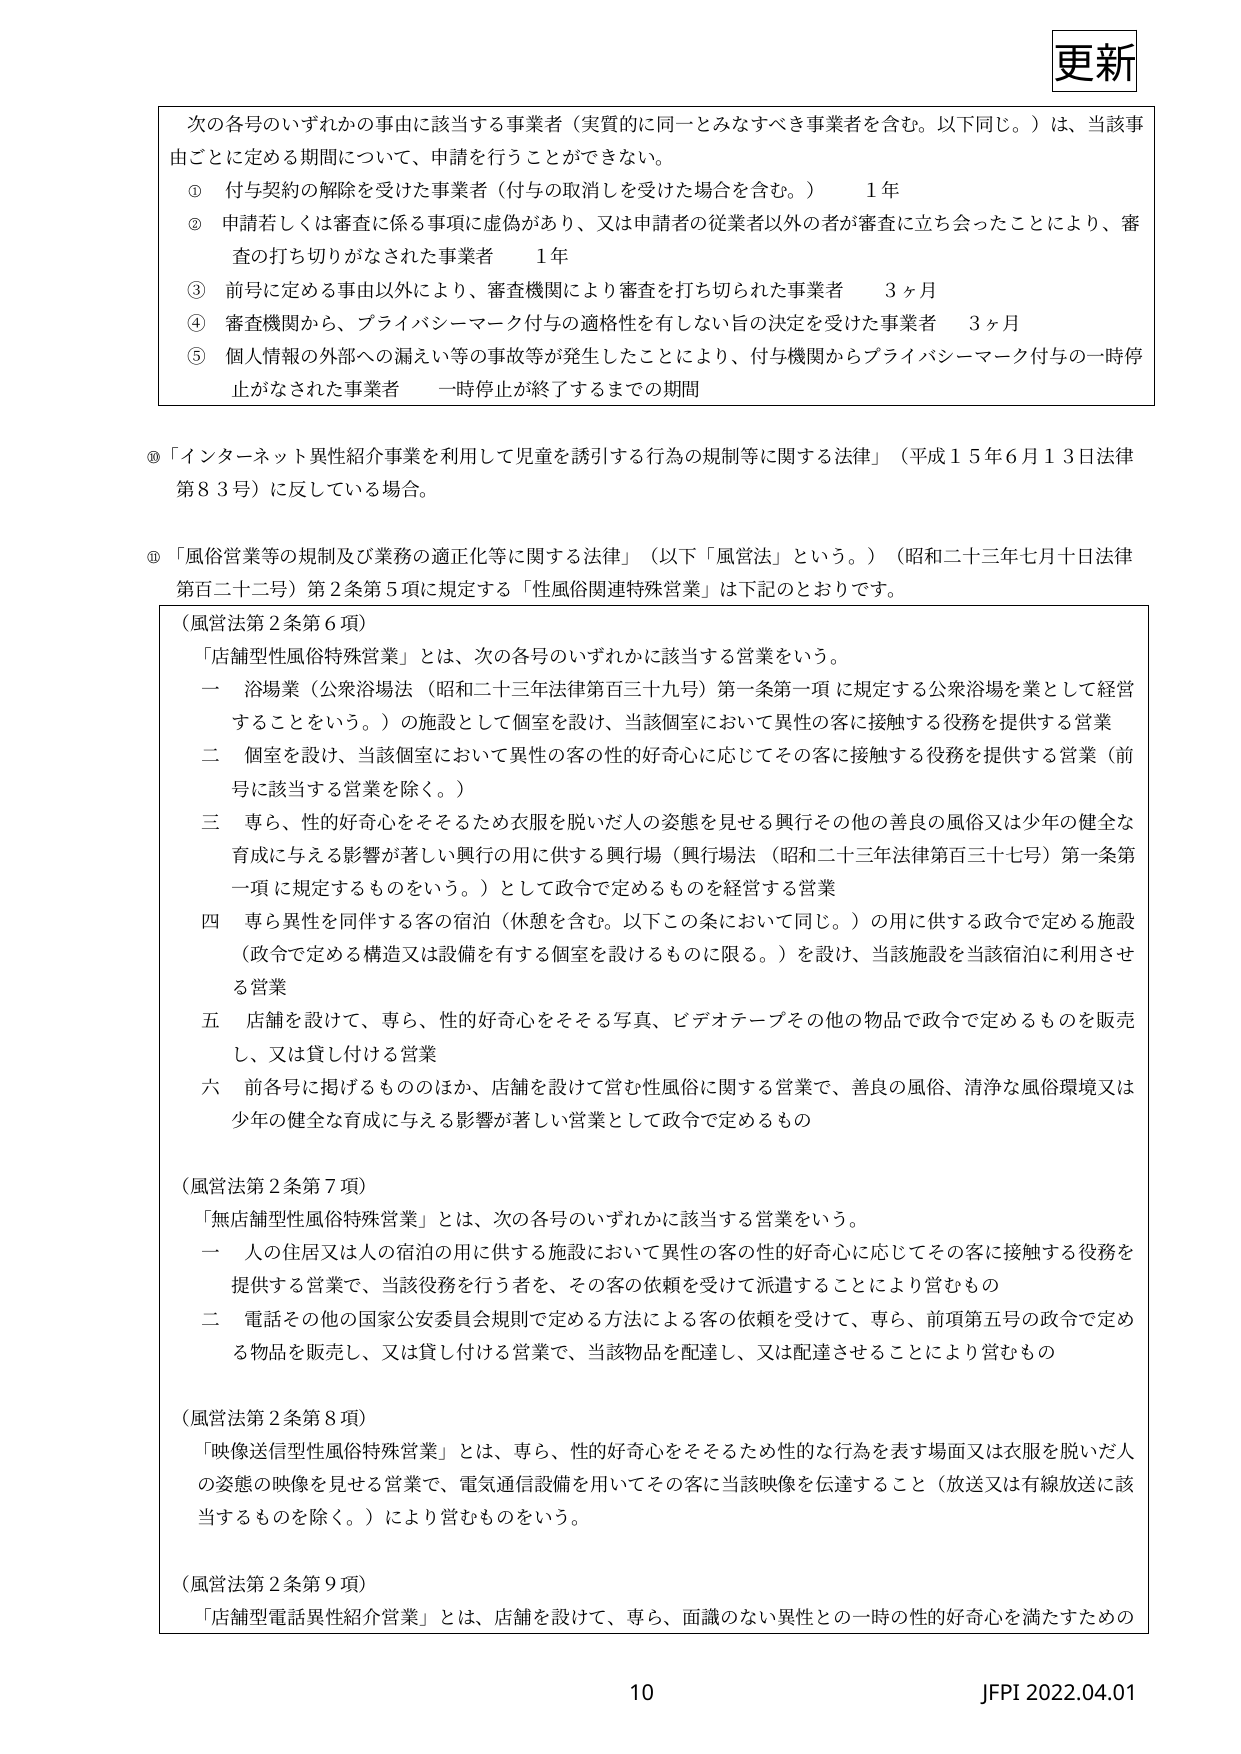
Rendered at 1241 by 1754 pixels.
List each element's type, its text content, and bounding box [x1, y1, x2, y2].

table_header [160, 606, 1148, 1633]
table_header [159, 107, 1154, 405]
text ⑪ 「風俗営業等の規制及び業務の適正化等に関する法律」（以下「風営法」という。）（昭和二十三年七月十日法律第百二十二号）第２条第５項に規定する「性風俗関連特殊営業」は下記のとおりです。 [146, 538, 1137, 605]
text ⑩「インターネット異性紹介事業を利用して児童を誘引する行為の規制等に関する法律」（平成１５年６月１３日法律第８３号）に反している場合。 [146, 439, 1137, 505]
